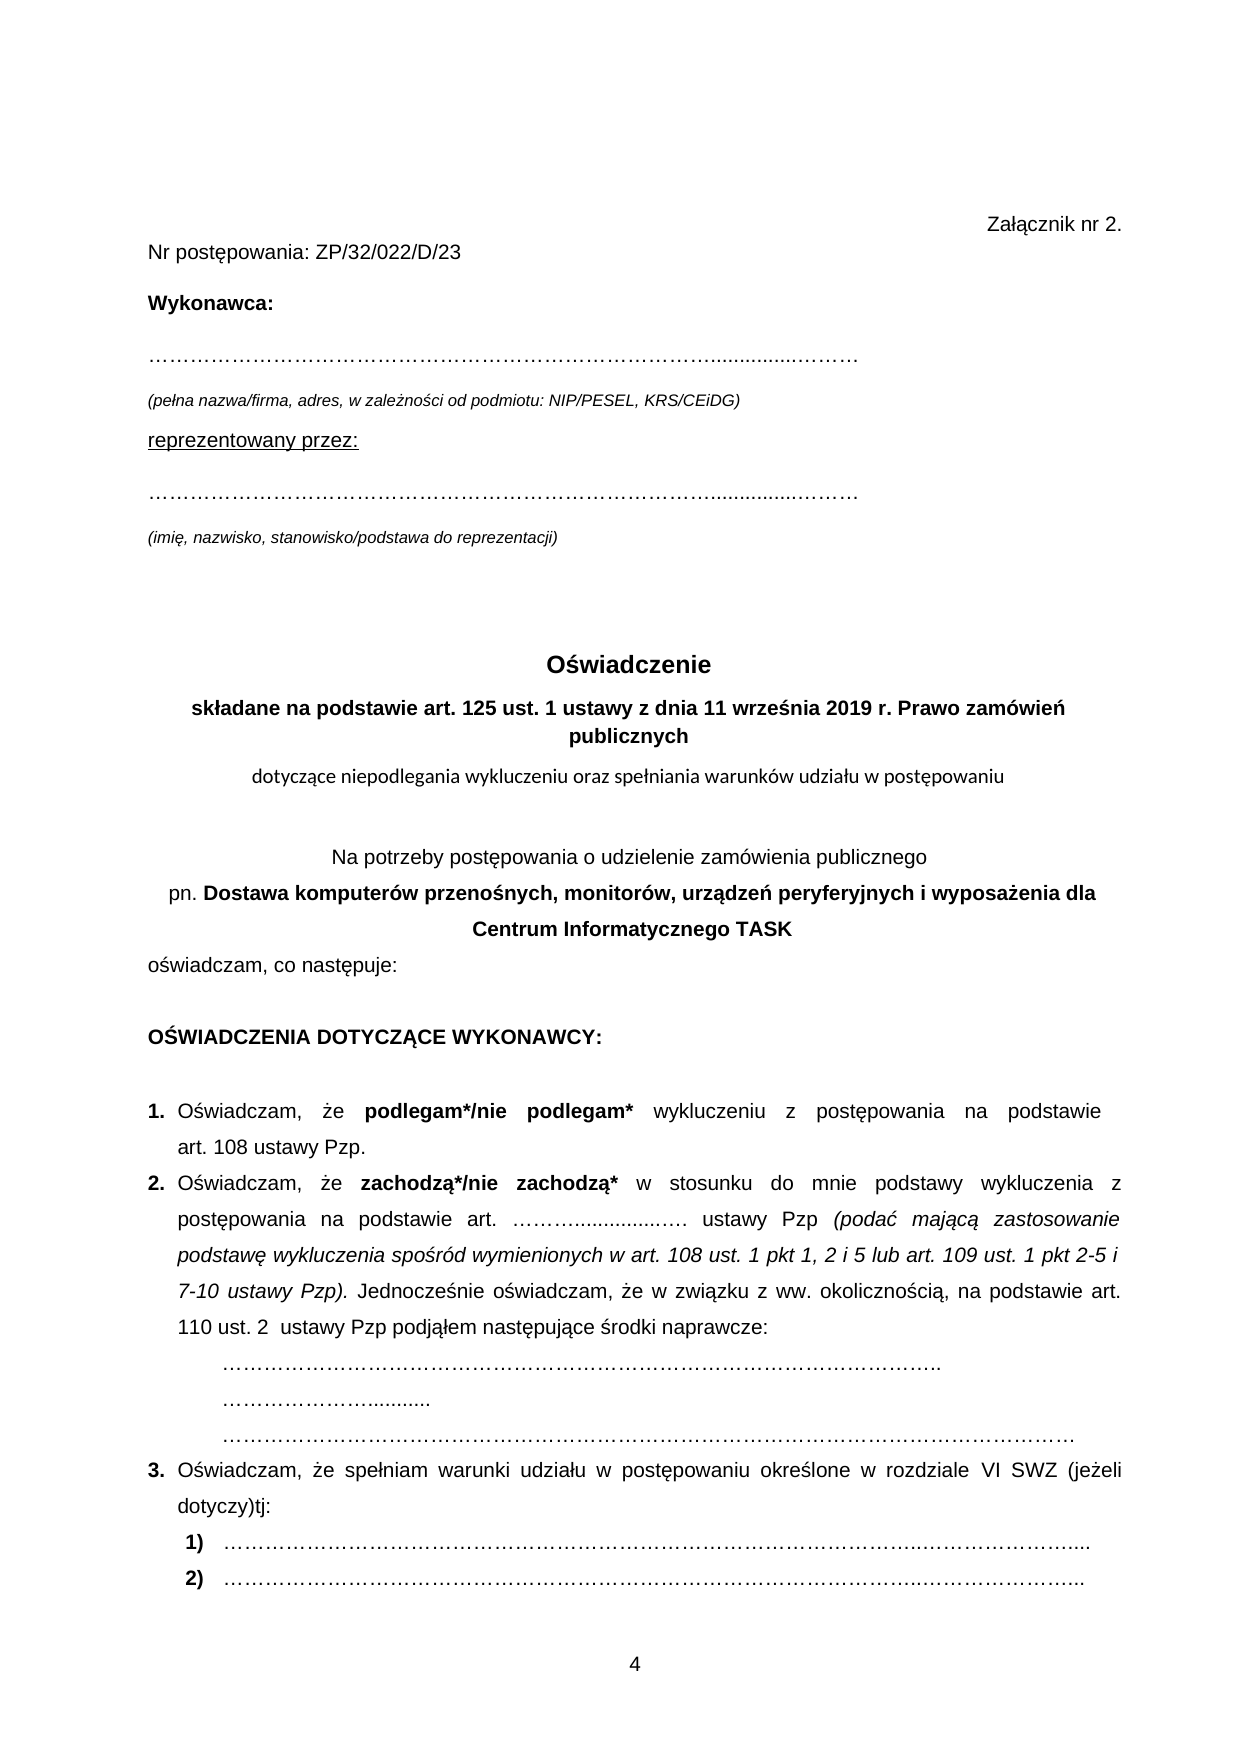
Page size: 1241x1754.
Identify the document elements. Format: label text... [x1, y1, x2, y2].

text Oświadczenie [148, 651, 1109, 679]
text ………………………………………………………………………...............……… [148, 480, 1122, 504]
text ………………………………………………………………………...............……… [148, 343, 1122, 367]
text składane na podstawie art. 125 ust. 1 ustawy z dnia 11 września 2019 r. Prawo zamówień publicznych [148, 696, 1109, 747]
text reprezentowany przez: [148, 428, 1122, 452]
text Załącznik nr 2. [192, 212, 1122, 236]
list Oświadczam, że podlegam*/nie podlegam* wykluczeniu z postępowania na podstawie art. 108 ustawy Pzp. [148, 1099, 1122, 1159]
text (pełna nazwa/firma, adres, w zależności od podmiotu: NIP/PESEL, KRS/CEiDG) [148, 391, 1122, 410]
list Oświadczam, że zachodzą*/nie zachodzą* w stosunku do mnie podstawy wykluczenia z postępowania na podstawie art. ………...............…. ustawy Pzp (podać mającą zastosowanie podstawę wykluczenia spośród wymienionych w art. 108 ust. 1 pkt 1, 2 i 5 lub art. 109 ust. 1 pkt 2-5 i 7-10 ustawy Pzp). Jednocześnie oświadczam, że w związku z ww. okolicznością, na podstawie art. 110 ust. 2 ustawy Pzp podjąłem następujące środki naprawcze: [148, 1171, 1122, 1338]
text Wykonawca: [148, 291, 1122, 315]
text oświadczam, co następuje: [148, 953, 1122, 977]
text (imię, nazwisko, stanowisko/podstawa do reprezentacji) [148, 528, 1122, 547]
text Nr postępowania: ZP/32/022/D/23 [148, 239, 1122, 263]
list Oświadczam, że spełniam warunki udziału w postępowaniu określone w rozdziale VI SWZ (jeżeli dotyczy)tj: [148, 1458, 1122, 1518]
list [185, 1566, 1122, 1590]
text dotyczące niepodlegania wykluczeniu oraz spełniania warunków udziału w postępowaniu [148, 763, 1109, 789]
text …………………………………………………………………………………………..…………………...........…………………………………………………………………………………………………………… [221, 1351, 1122, 1446]
text Na potrzeby postępowania o udzielenie zamówienia publicznego pn. Dostawa komputerów przenośnych, monitorów, urządzeń peryferyjnych i wyposażenia dla Centrum Informatycznego TASK [148, 845, 1117, 941]
text OŚWIADCZENIA DOTYCZĄCE WYKONAWCY: [148, 1025, 1122, 1049]
list ………………………………………………………………………………………..………………….... [185, 1530, 1122, 1554]
